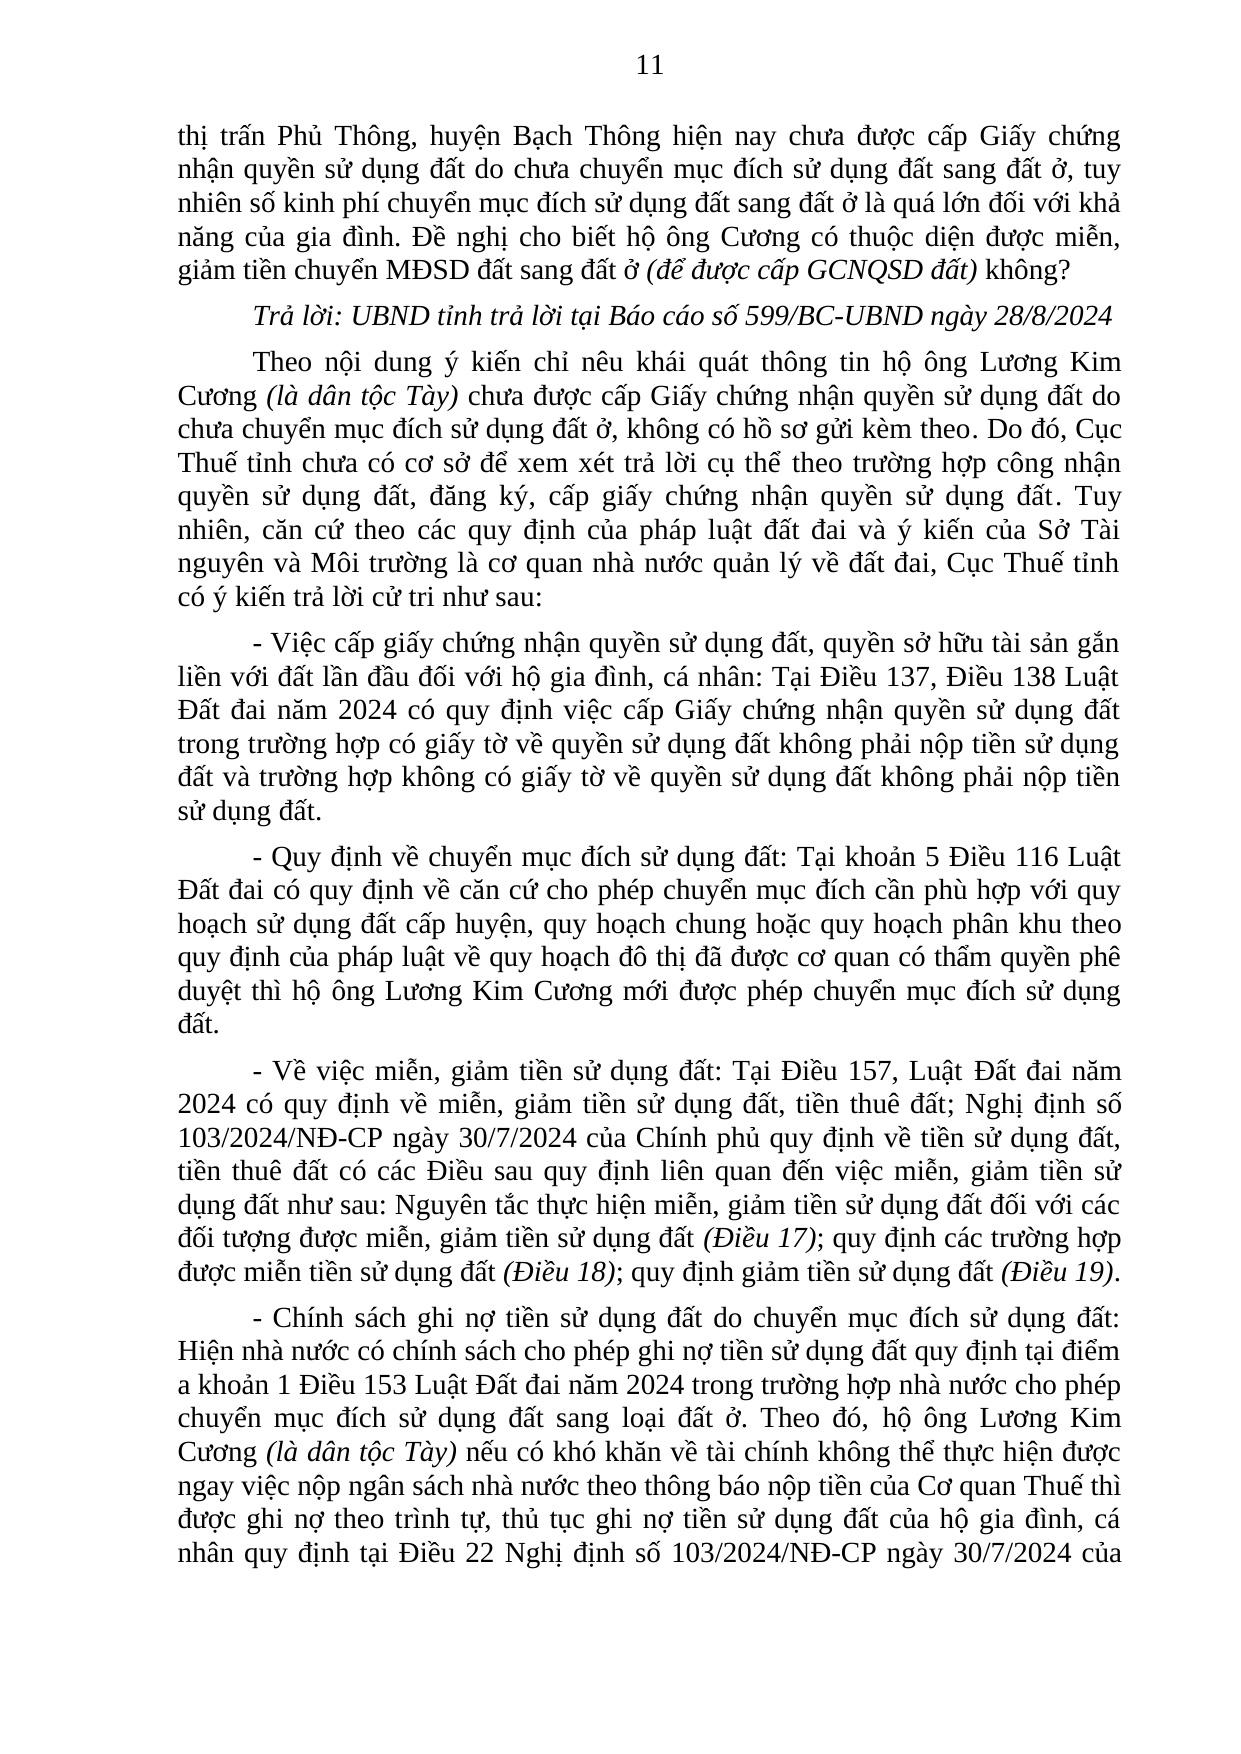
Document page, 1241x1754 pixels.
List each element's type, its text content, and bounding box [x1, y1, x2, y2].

text - Quy định về chuyển mục đích sử dụng đất: Tại khoản 5 Điều 116 Luật Đất đai có quy định về căn cứ cho phép chuyển mục đích cần phù hợp với quy hoạch sử dụng đất cấp huyện, quy hoạch chung hoặc quy hoạch phân khu theo quy định của pháp luật về quy hoạch đô thị đã được cơ quan có thẩm quyền phê duyệt thì hộ ông Lương Kim Cương mới được phép chuyển mục đích sử dụng đất. [177, 839, 1122, 1040]
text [177, 118, 1122, 286]
text Trả lời: UBND tỉnh trả lời tại Báo cáo số 599/BC-UBND ngày 28/8/2024 [177, 298, 1122, 332]
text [177, 1300, 1122, 1604]
text - Về việc miễn, giảm tiền sử dụng đất: Tại Điều 157, Luật Đất đai năm 2024 có quy định về miễn, giảm tiền sử dụng đất, tiền thuê đất; Nghị định số 103/2024/NĐ-CP ngày 30/7/2024 của Chính phủ quy định về tiền sử dụng đất, tiền thuê đất có các Điều sau quy định liên quan đến việc miễn, giảm tiền sử dụng đất như sau: Nguyên tắc thực hiện miễn, giảm tiền sử dụng đất đối với các đối tượng được miễn, giảm tiền sử dụng đất (Điều 17); quy định các trường hợp được miễn tiền sử dụng đất (Điều 18); quy định giảm tiền sử dụng đất (Điều 19). [177, 1053, 1122, 1287]
text Theo nội dung ý kiến chỉ nêu khái quát thông tin hộ ông Lương Kim Cương (là dân tộc Tày) chưa được cấp Giấy chứng nhận quyền sử dụng đất do chưa chuyển mục đích sử dụng đất ở, không có hồ sơ gửi kèm theo. Do đó, Cục Thuế tỉnh chưa có cơ sở để xem xét trả lời cụ thể theo trường hợp công nhận quyền sử dụng đất, đăng ký, cấp giấy chứng nhận quyền sử dụng đất. Tuy nhiên, căn cứ theo các quy định của pháp luật đất đai và ý kiến của Sở Tài nguyên và Môi trường là cơ quan nhà nước quản lý về đất đai, Cục Thuế tỉnh có ý kiến trả lời cử tri như sau: [177, 344, 1122, 613]
text - Việc cấp giấy chứng nhận quyền sử dụng đất, quyền sở hữu tài sản gắn liền với đất lần đầu đối với hộ gia đình, cá nhân: Tại Điều 137, Điều 138 Luật Đất đai năm 2024 có quy định việc cấp Giấy chứng nhận quyền sử dụng đất trong trường hợp có giấy tờ về quyền sử dụng đất không phải nộp tiền sử dụng đất và trường hợp không có giấy tờ về quyền sử dụng đất không phải nộp tiền sử dụng đất. [177, 625, 1122, 826]
